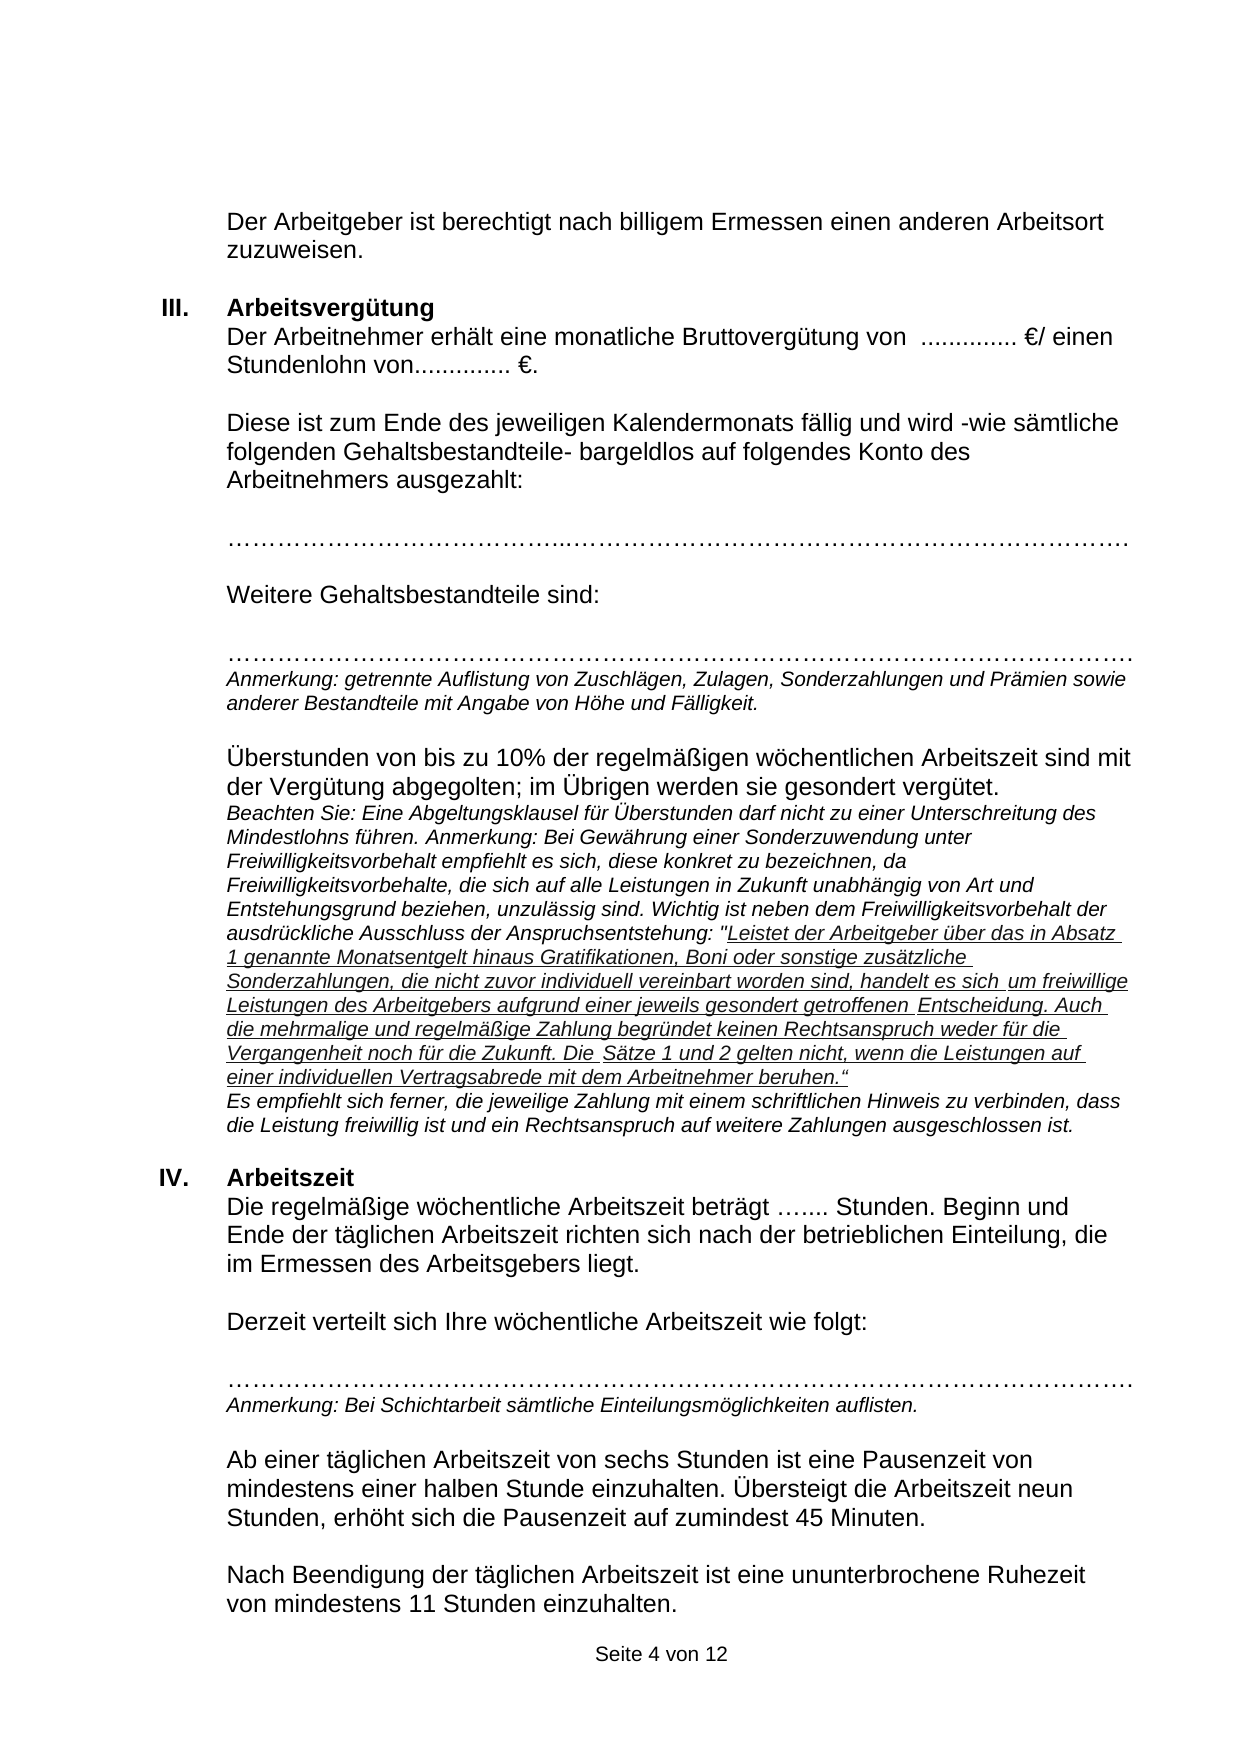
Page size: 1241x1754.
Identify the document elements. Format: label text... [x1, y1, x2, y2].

text ………………………………………………………………………………………………. [226, 638, 1134, 667]
text Anmerkung: Bei Schichtarbeit sämtliche Einteilungsmöglichkeiten auflisten. [226, 1393, 1134, 1417]
text Beachten Sie: Eine Abgeltungsklausel für Überstunden darf nicht zu einer Unterschreitung des Mindestlohns führen. Anmerkung: Bei Gewährung einer Sonderzuwendung unter Freiwilligkeitsvorbehalt empfiehlt es sich, diese konkret zu bezeichnen, da Freiwilligkeitsvorbehalte, die sich auf alle Leistungen in Zukunft unabhängig von Art und Entstehungsgrund beziehen, unzulässig sind. Wichtig ist neben dem Freiwilligkeitsvorbehalt der ausdrückliche Ausschluss der Anspruchsentstehung: "Leistet der Arbeitgeber über das in Absatz 1 genannte Monatsentgelt hinaus Gratifikationen, Boni oder sonstige zusätzliche Sonderzahlungen, die nicht zuvor individuell vereinbart worden sind, handelt es sich um freiwillige Leistungen des Arbeitgebers aufgrund einer jeweils gesondert getroffenen Entscheidung. Auch die mehrmalige und regelmäßige Zahlung begründet keinen Rechtsanspruch weder für die Vergangenheit noch für die Zukunft. Die Sätze 1 und 2 gelten nicht, wenn die Leistungen auf einer individuellen Vertragsabrede mit dem Arbeitnehmer beruhen.“ [226, 801, 1134, 1088]
text Es empfiehlt sich ferner, die jeweilige Zahlung mit einem schriftlichen Hinweis zu verbinden, dass die Leistung freiwillig ist und ein Rechtsanspruch auf weitere Zahlungen ausgeschlossen ist. [226, 1088, 1134, 1136]
text Derzeit verteilt sich Ihre wöchentliche Arbeitszeit wie folgt: [226, 1306, 1134, 1335]
text Weitere Gehaltsbestandteile sind: [226, 581, 1134, 609]
text …………………………………...…………………………………………………………. [226, 523, 1134, 552]
text Nach Beendigung der täglichen Arbeitszeit ist eine ununterbrochene Ruhezeit von mindestens 11 Stunden einzuhalten. [226, 1560, 1134, 1618]
list Arbeitsvergütung [189, 293, 1134, 322]
text ………………………………………………………………………………………………. [226, 1364, 1134, 1393]
text Überstunden von bis zu 10% der regelmäßigen wöchentlichen Arbeitszeit sind mit der Vergütung abgegolten; im Übrigen werden sie gesondert vergütet. [226, 743, 1134, 801]
text Ab einer täglichen Arbeitszeit von sechs Stunden ist eine Pausenzeit von mindestens einer halben Stunde einzuhalten. Übersteigt die Arbeitszeit neun Stunden, erhöht sich die Pausenzeit auf zumindest 45 Minuten. [226, 1445, 1134, 1532]
text Der Arbeitnehmer erhält eine monatliche Bruttovergütung von .............. €/ einen Stundenlohn von.............. €. [226, 322, 1134, 379]
text Die regelmäßige wöchentliche Arbeitszeit beträgt ….... Stunden. Beginn und Ende der täglichen Arbeitszeit richten sich nach der betrieblichen Einteilung, die im Ermessen des Arbeitsgebers liegt. [226, 1191, 1134, 1278]
list Arbeitszeit [189, 1163, 1134, 1191]
text Diese ist zum Ende des jeweiligen Kalendermonats fällig und wird -wie sämtliche folgenden Gehaltsbestandteile- bargeldlos auf folgendes Konto des Arbeitnehmers ausgezahlt: [226, 408, 1134, 494]
text Anmerkung: getrennte Auflistung von Zuschlägen, Zulagen, Sonderzahlungen und Prämien sowie anderer Bestandteile mit Angabe von Höhe und Fälligkeit. [226, 667, 1134, 715]
text Der Arbeitgeber ist berechtigt nach billigem Ermessen einen anderen Arbeitsort zuzuweisen. [226, 207, 1134, 264]
